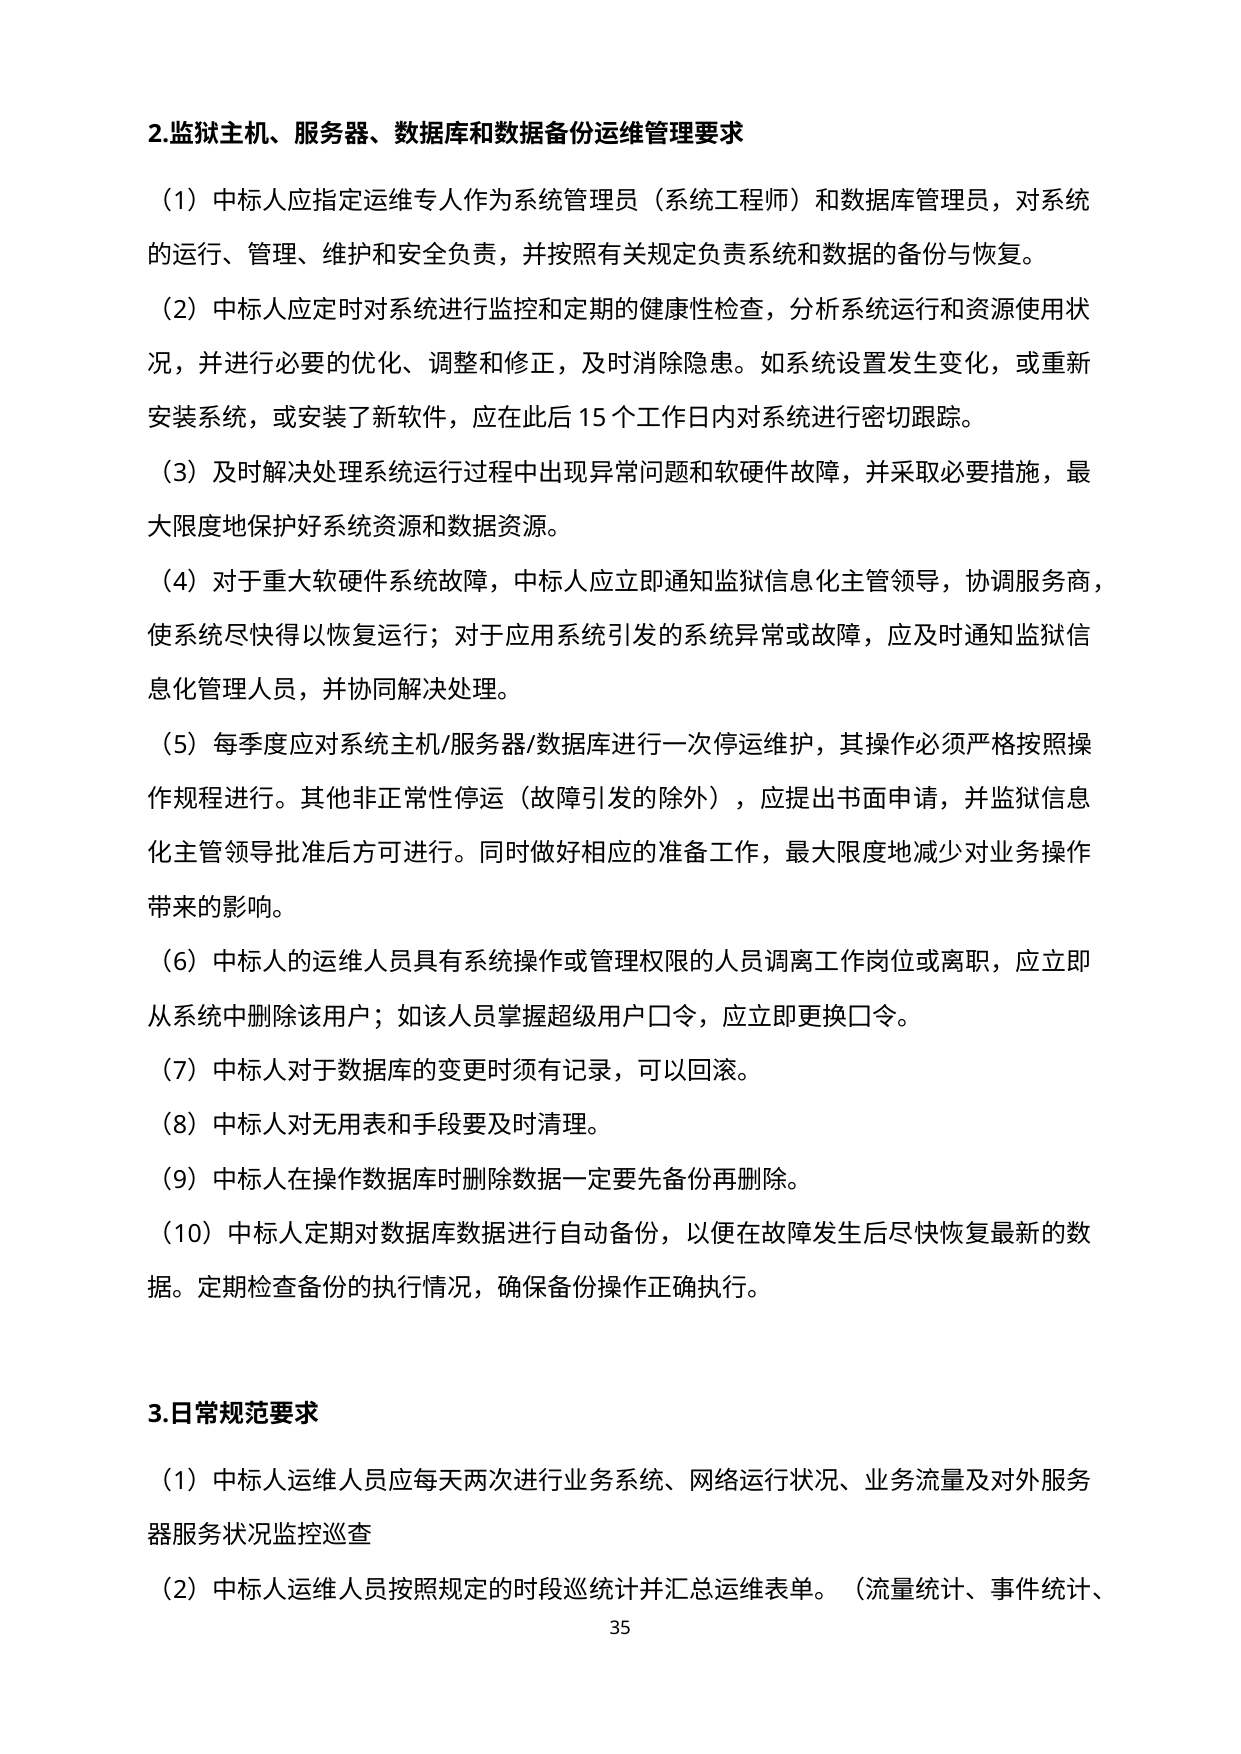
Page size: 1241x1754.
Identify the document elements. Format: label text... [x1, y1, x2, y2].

text （7）中标人对于数据库的变更时须有记录，可以回滚。 [148, 1050, 1092, 1087]
text （1）中标人应指定运维专人作为系统管理员（系统工程师）和数据库管理员，对系统的运行、管理、维护和安全负责，并按照有关规定负责系统和数据的备份与恢复。 [148, 180, 1092, 271]
text （9）中标人在操作数据库时删除数据一定要先备份再删除。 [148, 1159, 1092, 1195]
subtitle 3.日常规范要求 [148, 1394, 1092, 1430]
text （8）中标人对无用表和手段要及时清理。 [148, 1105, 1092, 1141]
subtitle 2.监狱主机、服务器、数据库和数据备份运维管理要求 [148, 113, 1092, 150]
text （3）及时解决处理系统运行过程中出现异常问题和软硬件故障，并采取必要措施，最大限度地保护好系统资源和数据资源。 [148, 452, 1092, 543]
text （10）中标人定期对数据库数据进行自动备份，以便在故障发生后尽快恢复最新的数据。定期检查备份的执行情况，确保备份操作正确执行。 [148, 1213, 1092, 1304]
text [148, 1569, 1092, 1606]
text （5）每季度应对系统主机/服务器/数据库进行一次停运维护，其操作必须严格按照操作规程进行。其他非正常性停运（故障引发的除外），应提出书面申请，并监狱信息化主管领导批准后方可进行。同时做好相应的准备工作，最大限度地减少对业务操作带来的影响。 [148, 724, 1092, 923]
text （2）中标人应定时对系统进行监控和定期的健康性检查，分析系统运行和资源使用状况，并进行必要的优化、调整和修正，及时消除隐患。如系统设置发生变化，或重新安装系统，或安装了新软件，应在此后15个工作日内对系统进行密切跟踪。 [148, 289, 1092, 434]
text （1）中标人运维人员应每天两次进行业务系统、网络运行状况、业务流量及对外服务器服务状况监控巡查 [148, 1461, 1092, 1551]
text （4）对于重大软硬件系统故障，中标人应立即通知监狱信息化主管领导，协调服务商，使系统尽快得以恢复运行；对于应用系统引发的系统异常或故障，应及时通知监狱信息化管理人员，并协同解决处理。 [148, 561, 1092, 706]
text （6）中标人的运维人员具有系统操作或管理权限的人员调离工作岗位或离职，应立即从系统中删除该用户；如该人员掌握超级用户囗令，应立即更换囗令。 [148, 942, 1092, 1032]
